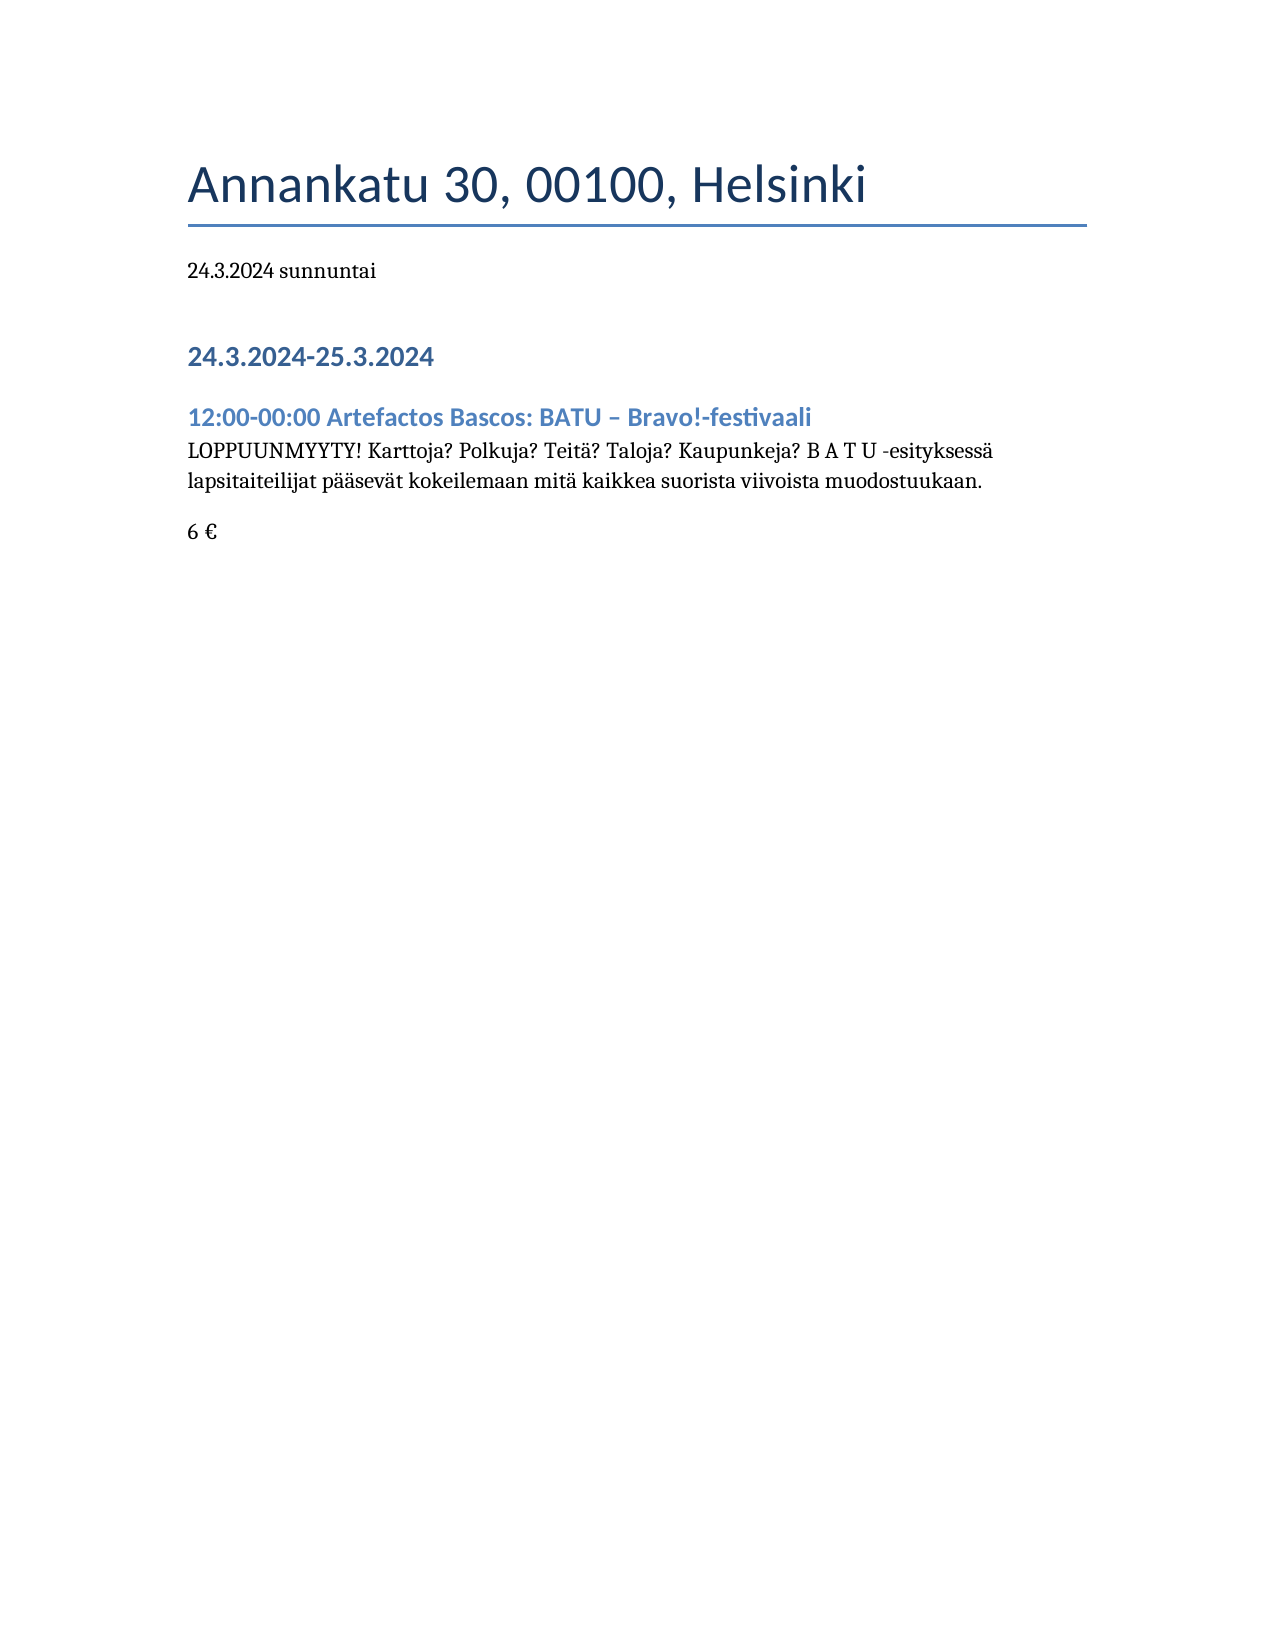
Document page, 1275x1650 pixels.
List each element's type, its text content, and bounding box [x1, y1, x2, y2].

subtitle 12:00-00:00 Artefactos Bascos: BATU – Bravo!-festivaali [187, 400, 1087, 433]
subtitle 24.3.2024-25.3.2024 [187, 338, 1087, 374]
text 24.3.2024 sunnuntai [187, 258, 1087, 284]
title Annankatu 30, 00100, Helsinki [187, 150, 1087, 227]
text LOPPUUNMYYTY! Karttoja? Polkuja? Teitä? Taloja? Kaupunkeja? B A T U -esityksessä lapsitaiteilijat pääsevät kokeilemaan mitä kaikkea suorista viivoista muodostuukaan. [187, 438, 1087, 494]
text 6 € [187, 519, 1087, 545]
